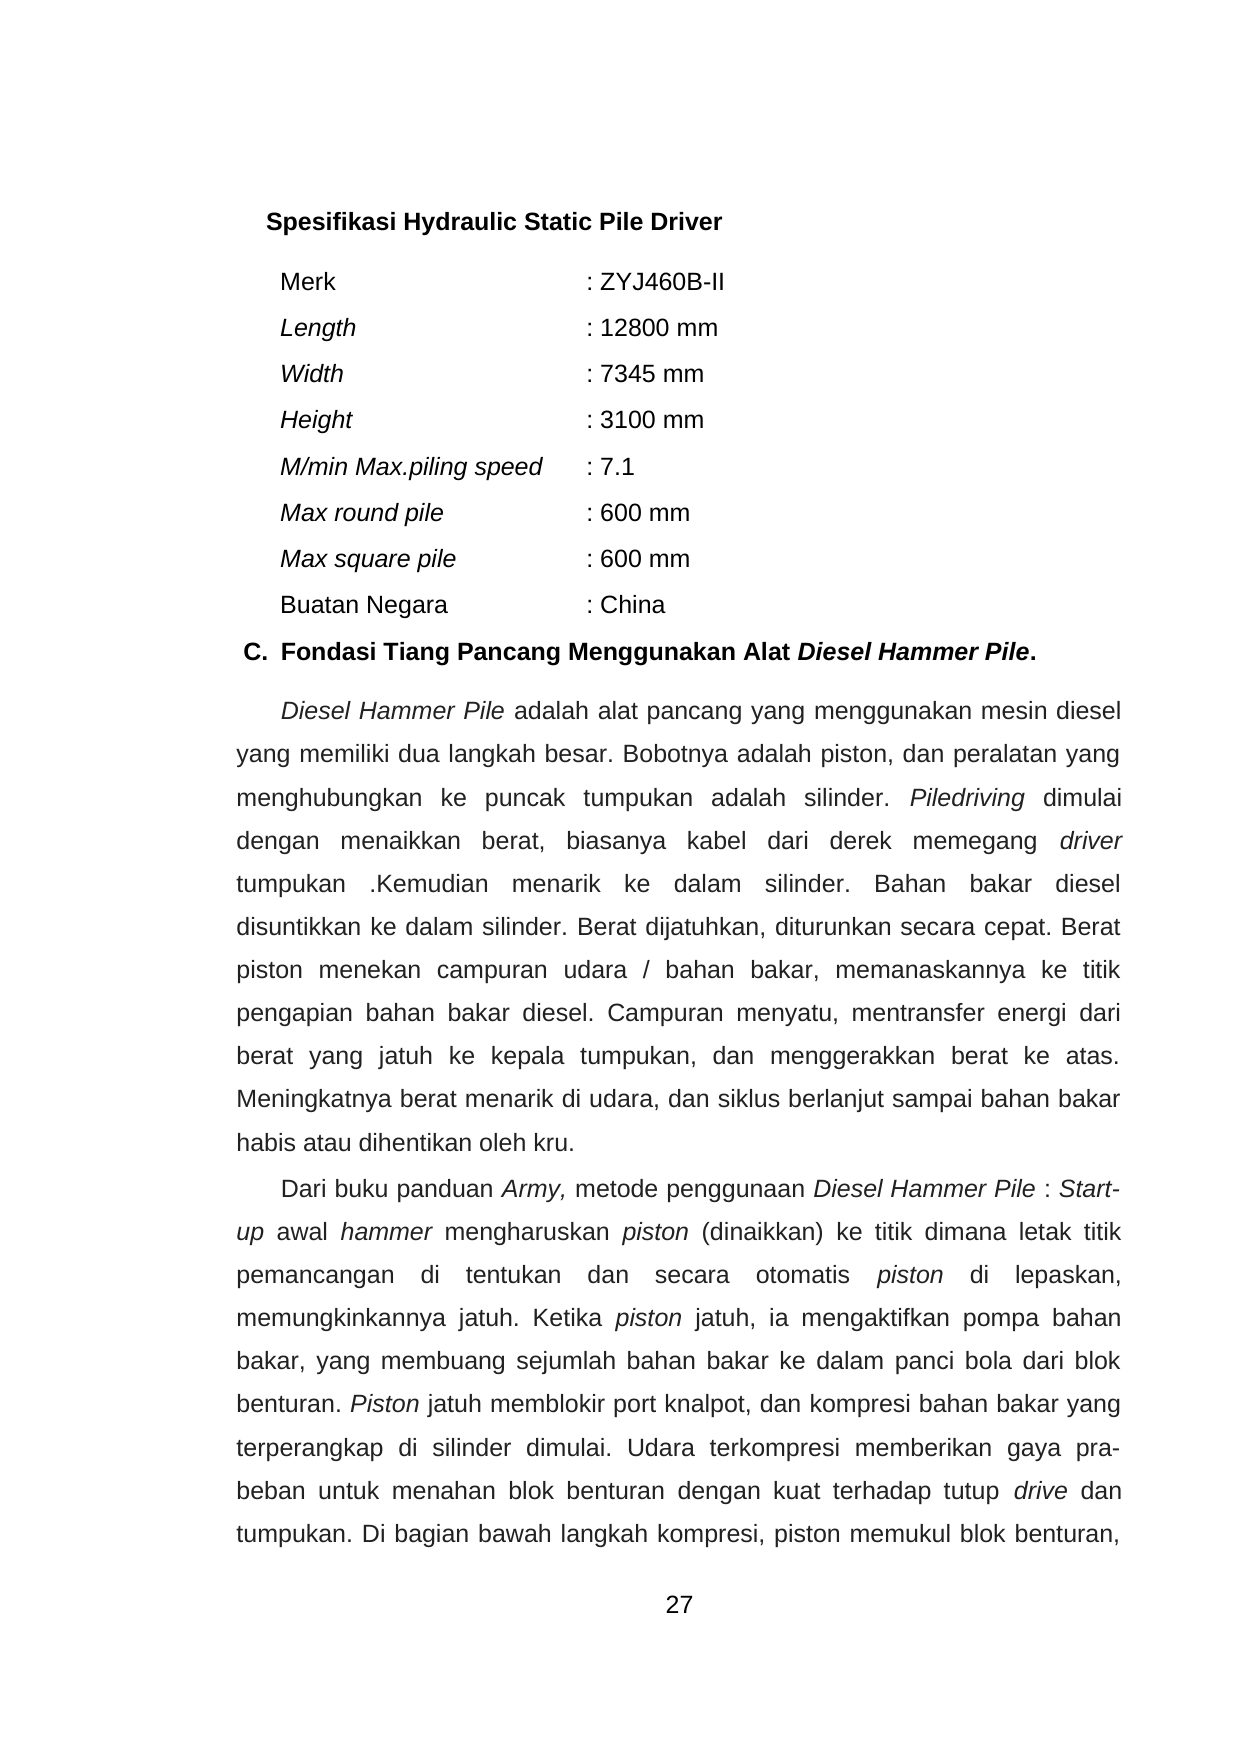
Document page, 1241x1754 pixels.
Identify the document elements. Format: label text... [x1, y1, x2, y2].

text Length : 12800 mm [236, 313, 1122, 342]
text Max round pile : 600 mm [236, 498, 1122, 527]
text Height : 3100 mm [236, 405, 1122, 434]
text Spesifikasi Hydraulic Static Pile Driver [236, 207, 1122, 236]
text Diesel Hammer Pile adalah alat pancang yang menggunakan mesin diesel yang memiliki dua langkah besar. Bobotnya adalah piston, dan peralatan yang menghubungkan ke puncak tumpukan adalah silinder. Piledriving dimulai dengan menaikkan berat, biasanya kabel dari derek memegang driver tumpukan .Kemudian menarik ke dalam silinder. Bahan bakar diesel disuntikkan ke dalam silinder. Berat dijatuhkan, diturunkan secara cepat. Berat piston menekan campuran udara / bahan bakar, memanaskannya ke titik pengapian bahan bakar diesel. Campuran menyatu, mentransfer energi dari berat yang jatuh ke kepala tumpukan, dan menggerakkan berat ke atas. Meningkatnya berat menarik di udara, dan siklus berlanjut sampai bahan bakar habis atau dihentikan oleh kru. [236, 696, 1122, 1156]
text Width : 7345 mm [236, 359, 1122, 388]
text M/min Max.piling speed : 7.1 [236, 452, 1122, 480]
text Max square pile : 600 mm [236, 544, 1122, 573]
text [236, 1174, 1122, 1548]
list Fondasi Tiang Pancang Menggunakan Alat Diesel Hammer Pile. [243, 637, 1122, 665]
text Buatan Negara : China [236, 590, 1122, 619]
text Merk : ZYJ460B-II [236, 267, 1122, 295]
